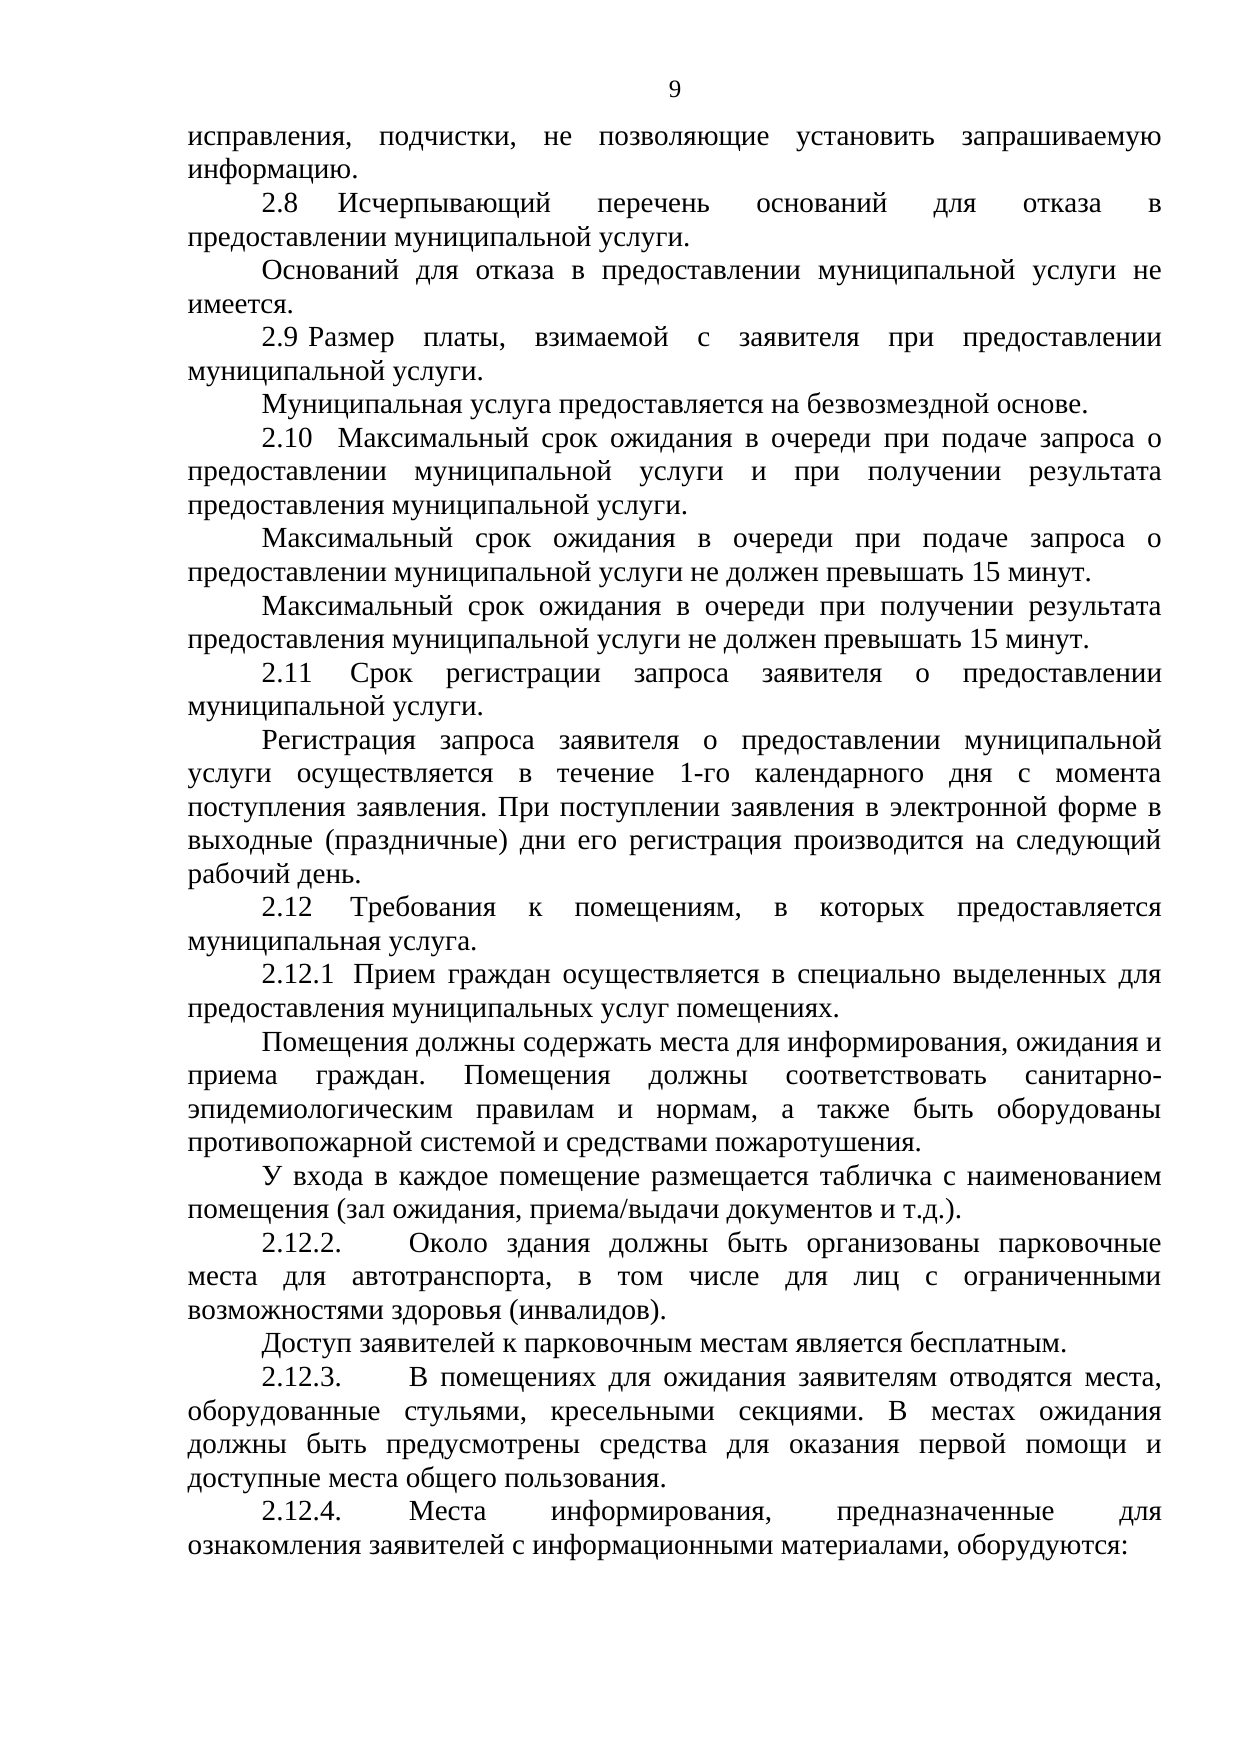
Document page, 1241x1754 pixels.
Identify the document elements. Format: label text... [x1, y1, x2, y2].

text Максимальный срок ожидания в очереди при получении результата предоставления муниципальной услуги не должен превышать 15 минут. [187, 588, 1162, 655]
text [187, 118, 1162, 185]
list Срок регистрации запроса заявителя о предоставлении муниципальной услуги. [187, 655, 1162, 722]
text Доступ заявителей к парковочным местам является бесплатным. [187, 1326, 1162, 1359]
text Оснований для отказа в предоставлении муниципальной услуги не имеется. [187, 252, 1162, 319]
list Требования к помещениям, в которых предоставляется муниципальная услуга. [187, 889, 1162, 957]
list Около здания должны быть организованы парковочные места для автотранспорта, в том числе для лиц с ограниченными возможностями здоровья (инвалидов). [187, 1225, 1162, 1326]
list Максимальный срок ожидания в очереди при подаче запроса о предоставлении муниципальной услуги и при получении результата предоставления муниципальной услуги. [187, 420, 1162, 521]
list В помещениях для ожидания заявителям отводятся места, оборудованные стульями, кресельными секциями. В местах ожидания должны быть предусмотрены средства для оказания первой помощи и доступные места общего пользования. [187, 1359, 1162, 1493]
list Места информирования, предназначенные для ознакомления заявителей с информационными материалами, оборудуются: [187, 1493, 1162, 1560]
list Исчерпывающий перечень оснований для отказа в предоставлении муниципальной услуги. [187, 185, 1162, 252]
text Муниципальная услуга предоставляется на безвозмездной основе. [187, 386, 1162, 420]
text Помещения должны содержать места для информирования, ожидания и приема граждан. Помещения должны соответствовать санитарно-эпидемиологическим правилам и нормам, а также быть оборудованы противопожарной системой и средствами пожаротушения. [187, 1024, 1162, 1158]
list Размер платы, взимаемой с заявителя при предоставлении муниципальной услуги. [187, 319, 1162, 386]
text У входа в каждое помещение размещается табличка с наименованием помещения (зал ожидания, приема/выдачи документов и т.д.). [187, 1158, 1162, 1225]
text Максимальный срок ожидания в очереди при подаче запроса о предоставлении муниципальной услуги не должен превышать 15 минут. [187, 521, 1162, 588]
list Прием граждан осуществляется в специально выделенных для предоставления муниципальных услуг помещениях. [187, 957, 1162, 1024]
text Регистрация запроса заявителя о предоставлении муниципальной услуги осуществляется в течение 1-го календарного дня с момента поступления заявления. При поступлении заявления в электронной форме в выходные (праздничные) дни его регистрация производится на следующий рабочий день. [187, 722, 1162, 889]
